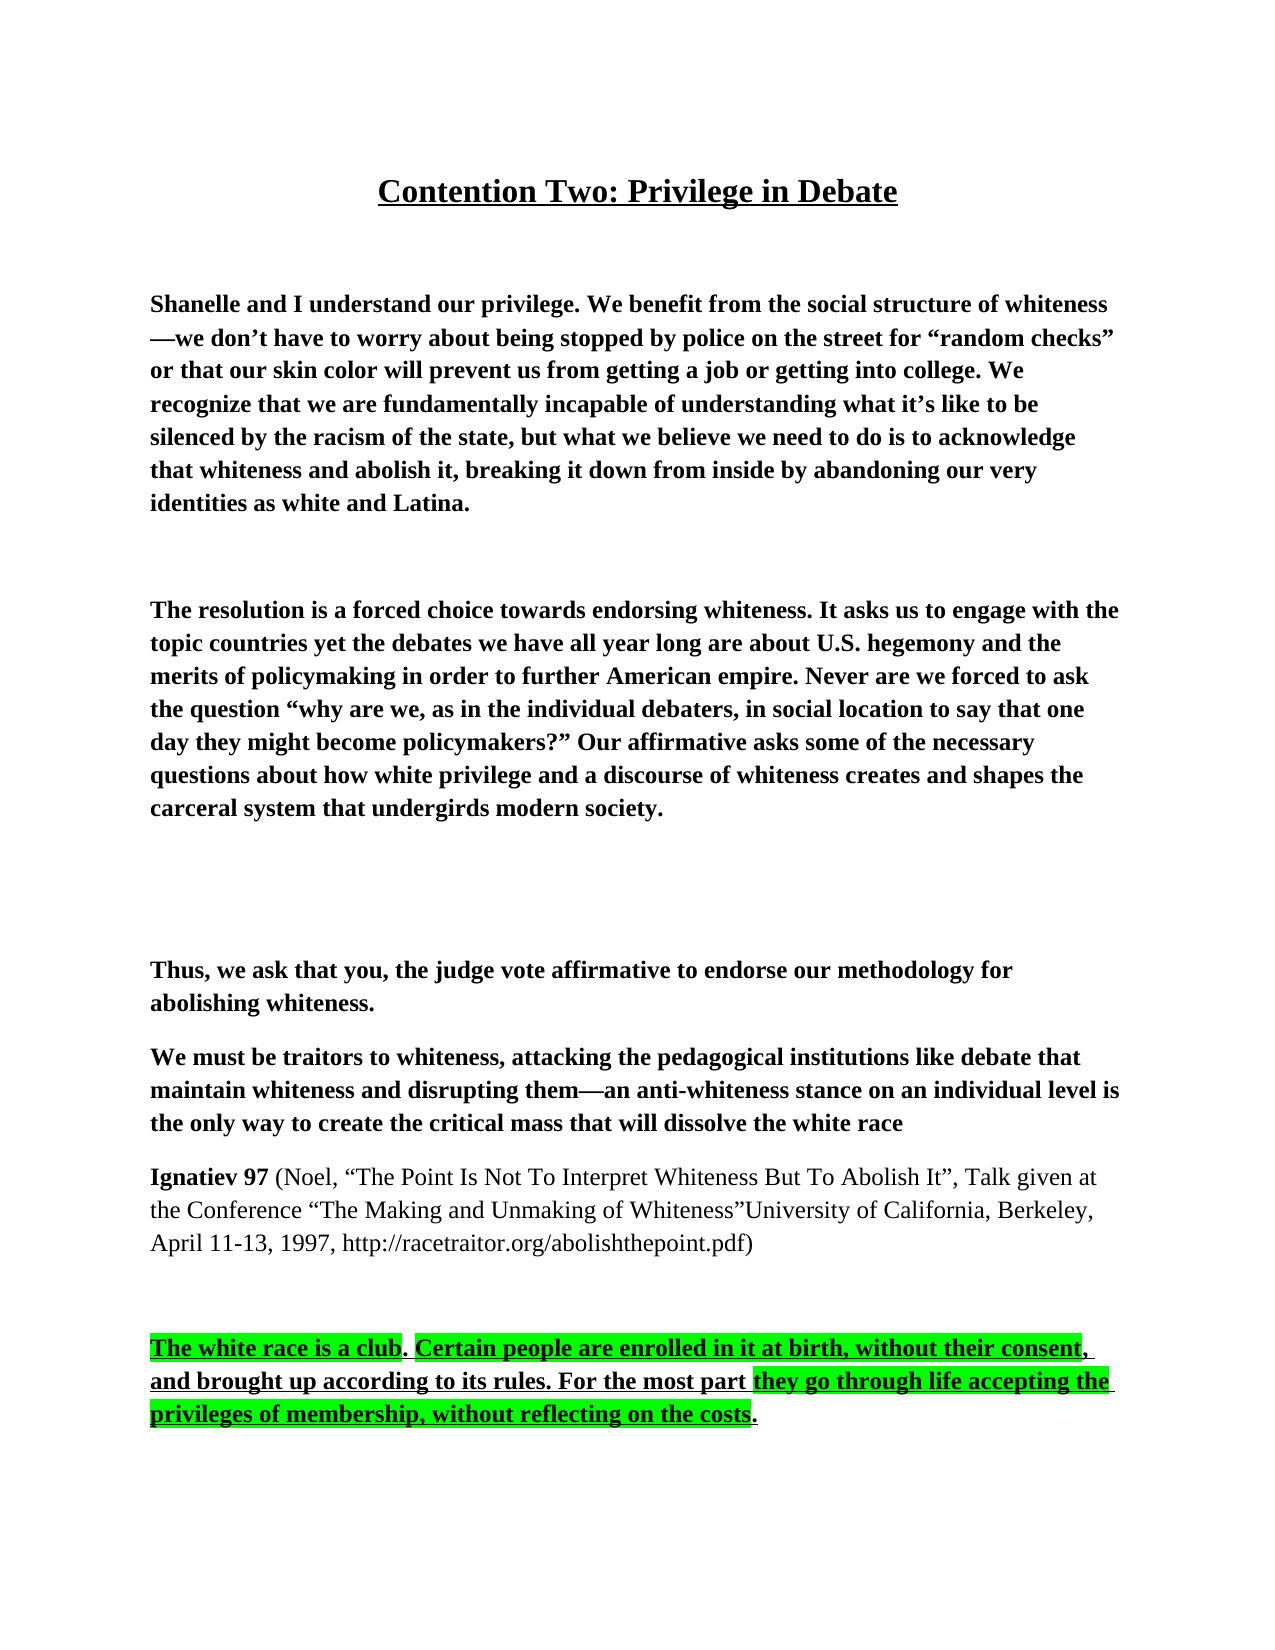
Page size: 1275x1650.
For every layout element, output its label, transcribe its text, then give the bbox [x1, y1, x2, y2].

subtitle Contention Two: Privilege in Debate [150, 171, 1125, 209]
subtitle We must be traitors to whiteness, attacking the pedagogical institutions like debate that maintain whiteness and disrupting them—an anti-whiteness stance on an individual level is the only way to create the critical mass that will dissolve the white race [150, 1042, 1125, 1137]
text The resolution is a forced choice towards endorsing whiteness. It asks us to engage with the topic countries yet the debates we have all year long are about U.S. hegemony and the merits of policymaking in order to further American empire. Never are we forced to ask the question “why are we, as in the individual debaters, in social location to say that one day they might become policymakers?” Our affirmative asks some of the necessary questions about how white privilege and a discourse of whiteness creates and shapes the carceral system that undergirds modern society. [150, 595, 1125, 822]
text The white race is a club. Certain people are enrolled in it at birth, without their consent, and brought up according to its rules. For the most part they go through life accepting the privileges of membership, without reflecting on the costs. [150, 1333, 1125, 1428]
text Thus, we ask that you, the judge vote affirmative to endorse our methodology for abolishing whiteness. [150, 955, 1125, 1017]
text Shanelle and I understand our privilege. We benefit from the social structure of whiteness—we don’t have to worry about being stopped by police on the street for “random checks” or that our skin color will prevent us from getting a job or getting into college. We recognize that we are fundamentally incapable of understanding what it’s like to be silenced by the racism of the state, but what we believe we need to do is to acknowledge that whiteness and abolish it, breaking it down from inside by abandoning our very identities as white and Latina. [150, 289, 1125, 516]
